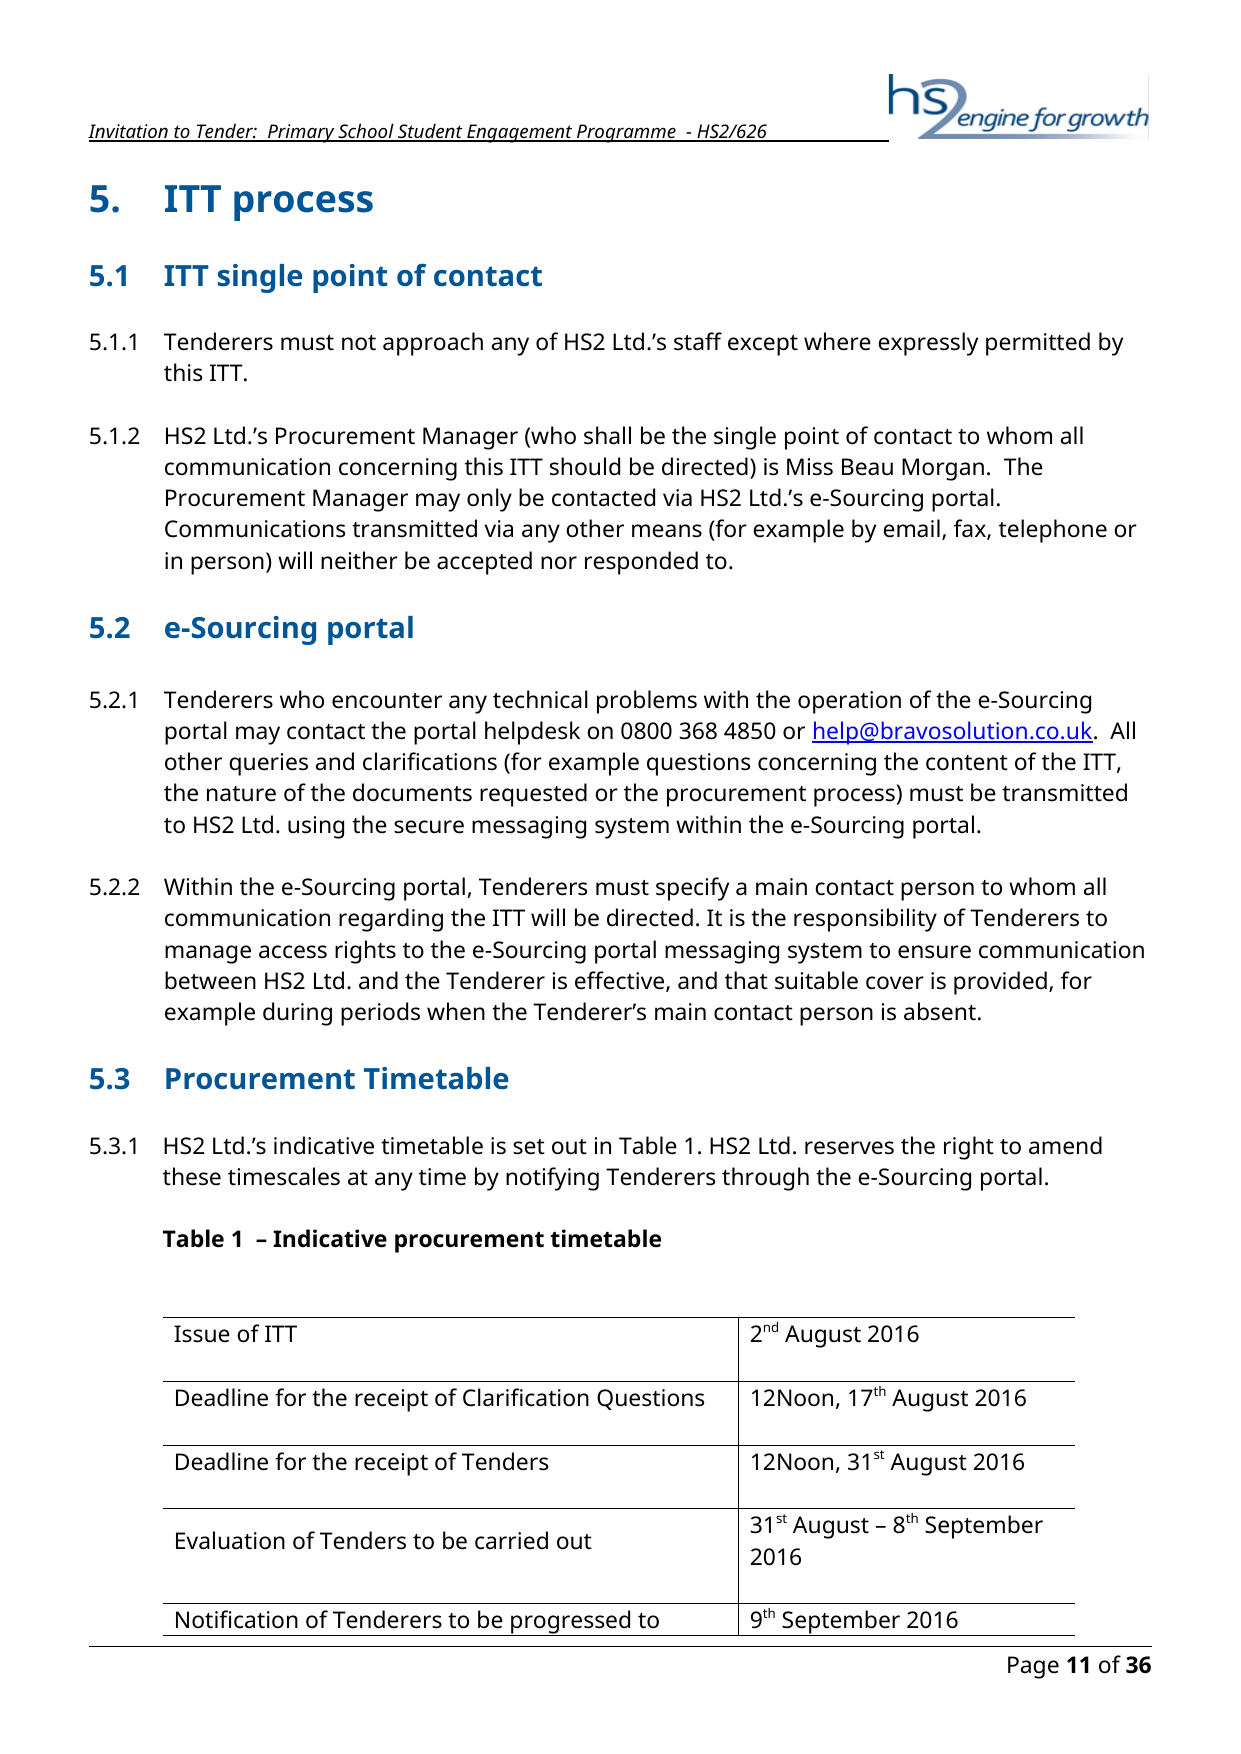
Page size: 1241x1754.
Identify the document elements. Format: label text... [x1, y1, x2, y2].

table_cell Deadline for the receipt of Tenders [163, 1446, 738, 1508]
table_cell 31st August – 8th September 2016 [739, 1509, 1074, 1603]
table_header 2nd August 2016 [739, 1318, 1074, 1381]
text 5.1.1 Tenderers must not approach any of HS2 Ltd.’s staff except where expressly permitted by this ITT. [89, 326, 1152, 388]
table_cell Deadline for the receipt of Clarification Questions [163, 1382, 738, 1444]
table_header Issue of ITT [163, 1318, 738, 1381]
text 5.3 Procurement Timetable [89, 1059, 1152, 1098]
text 5.2.2 Within the e-Sourcing portal, Tenderers must specify a main contact person to whom all communication regarding the ITT will be directed. It is the responsibility of Tenderers to manage access rights to the e-Sourcing portal messaging system to ensure communication between HS2 Ltd. and the Tenderer is effective, and that suitable cover is provided, for example during periods when the Tenderer’s main contact person is absent. [89, 871, 1152, 1027]
table_cell 12Noon, 17th August 2016 [739, 1382, 1074, 1444]
text 5.2.1 Tenderers who encounter any technical problems with the operation of the e-Sourcing portal may contact the portal helpdesk on 0800 368 4850 or help@bravosolution.co.uk. All other queries and clarifications (for example questions concerning the content of the ITT, the nature of the documents requested or the procurement process) must be transmitted to HS2 Ltd. using the secure messaging system within the e-Sourcing portal. [89, 684, 1152, 840]
text 5.1.2 HS2 Ltd.’s Procurement Manager (who shall be the single point of contact to whom all communication concerning this ITT should be directed) is Miss Beau Morgan. The Procurement Manager may only be contacted via HS2 Ltd.’s e-Sourcing portal. Communications transmitted via any other means (for example by email, fax, telephone or in person) will neither be accepted nor responded to. [89, 419, 1152, 576]
picture [888, 73, 1150, 139]
text 5.3.1 HS2 Ltd.’s indicative timetable is set out in Table 1. HS2 Ltd. reserves the right to amend these timescales at any time by notifying Tenderers through the e-Sourcing portal. [89, 1129, 1152, 1192]
table_cell Evaluation of Tenders to be carried out [163, 1509, 738, 1603]
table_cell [163, 1604, 738, 1635]
text 5.2 e-Sourcing portal [89, 607, 1152, 647]
table_cell 12Noon, 31st August 2016 [739, 1446, 1074, 1508]
text Table 1 – Indicative procurement timetable [89, 1223, 1152, 1254]
text 5.1 ITT single point of contact [89, 255, 1152, 294]
text 5. ITT process [89, 173, 1152, 224]
table_cell 9th September 2016 [739, 1604, 1074, 1635]
